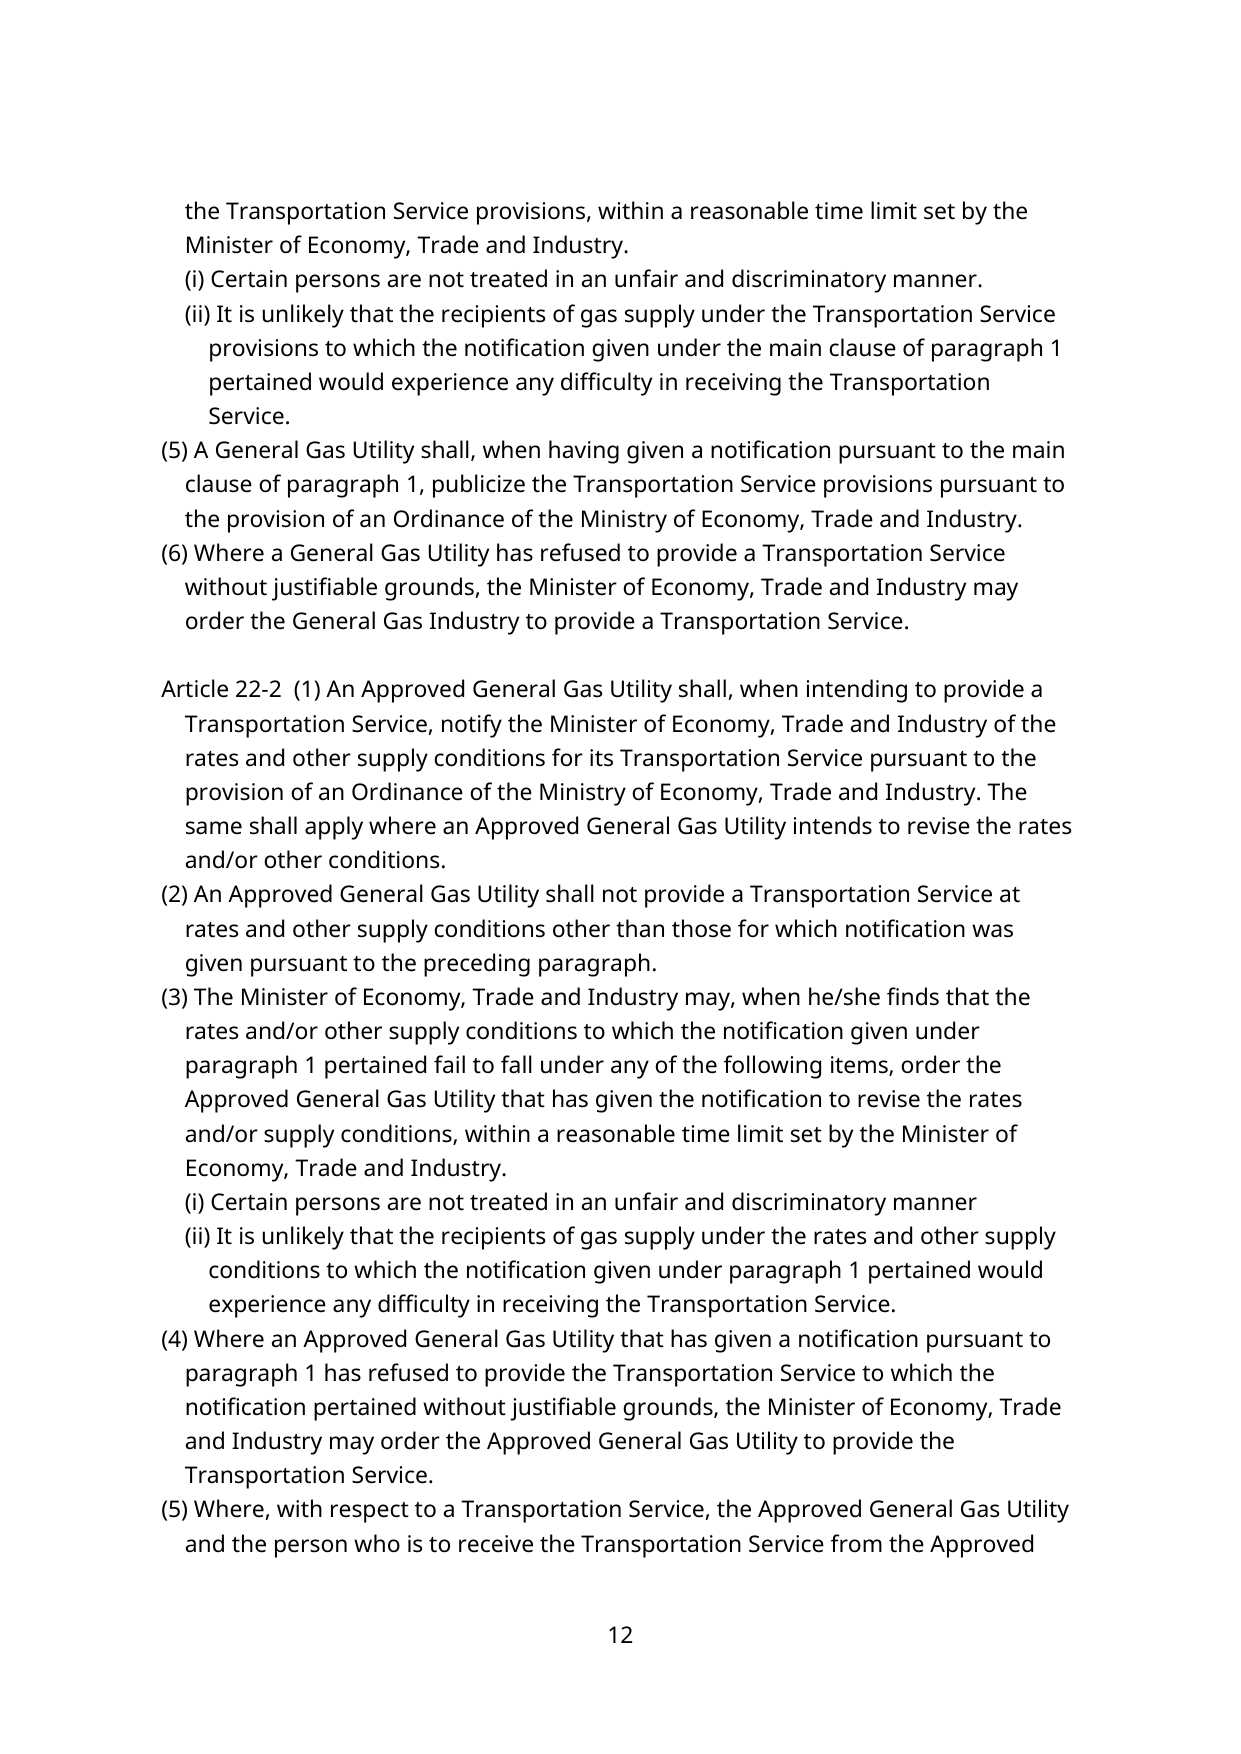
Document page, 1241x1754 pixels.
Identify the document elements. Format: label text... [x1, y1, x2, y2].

text (ii) It is unlikely that the recipients of gas supply under the Transportation Service provisions to which the notification given under the main clause of paragraph 1 pertained would experience any difficulty in receiving the Transportation Service. [184, 296, 1079, 433]
text (i) Certain persons are not treated in an unfair and discriminatory manner. [184, 262, 1079, 296]
text (6) Where a General Gas Utility has refused to provide a Transportation Service without justifiable grounds, the Minister of Economy, Trade and Industry may order the General Gas Industry to provide a Transportation Service. [161, 535, 1079, 638]
text (3) The Minister of Economy, Trade and Industry may, when he/she finds that the rates and/or other supply conditions to which the notification given under paragraph 1 pertained fail to fall under any of the following items, order the Approved General Gas Utility that has given the notification to revise the rates and/or supply conditions, within a reasonable time limit set by the Minister of Economy, Trade and Industry. [161, 979, 1079, 1184]
text (2) An Approved General Gas Utility shall not provide a Transportation Service at rates and other supply conditions other than those for which notification was given pursuant to the preceding paragraph. [161, 877, 1079, 979]
text (4) Where an Approved General Gas Utility that has given a notification pursuant to paragraph 1 has refused to provide the Transportation Service to which the notification pertained without justifiable grounds, the Minister of Economy, Trade and Industry may order the Approved General Gas Utility to provide the Transportation Service. [161, 1321, 1079, 1492]
text (i) Certain persons are not treated in an unfair and discriminatory manner [184, 1184, 1079, 1219]
text (ii) It is unlikely that the recipients of gas supply under the rates and other supply conditions to which the notification given under paragraph 1 pertained would experience any difficulty in receiving the Transportation Service. [184, 1219, 1079, 1321]
text (5) A General Gas Utility shall, when having given a notification pursuant to the main clause of paragraph 1, publicize the Transportation Service provisions pursuant to the provision of an Ordinance of the Ministry of Economy, Trade and Industry. [161, 433, 1079, 535]
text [161, 1492, 1079, 1560]
text Article 22-2 (1) An Approved General Gas Utility shall, when intending to provide a Transportation Service, notify the Minister of Economy, Trade and Industry of the rates and other supply conditions for its Transportation Service pursuant to the provision of an Ordinance of the Ministry of Economy, Trade and Industry. The same shall apply where an Approved General Gas Utility intends to revise the rates and/or other conditions. [161, 672, 1079, 877]
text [161, 194, 1079, 262]
